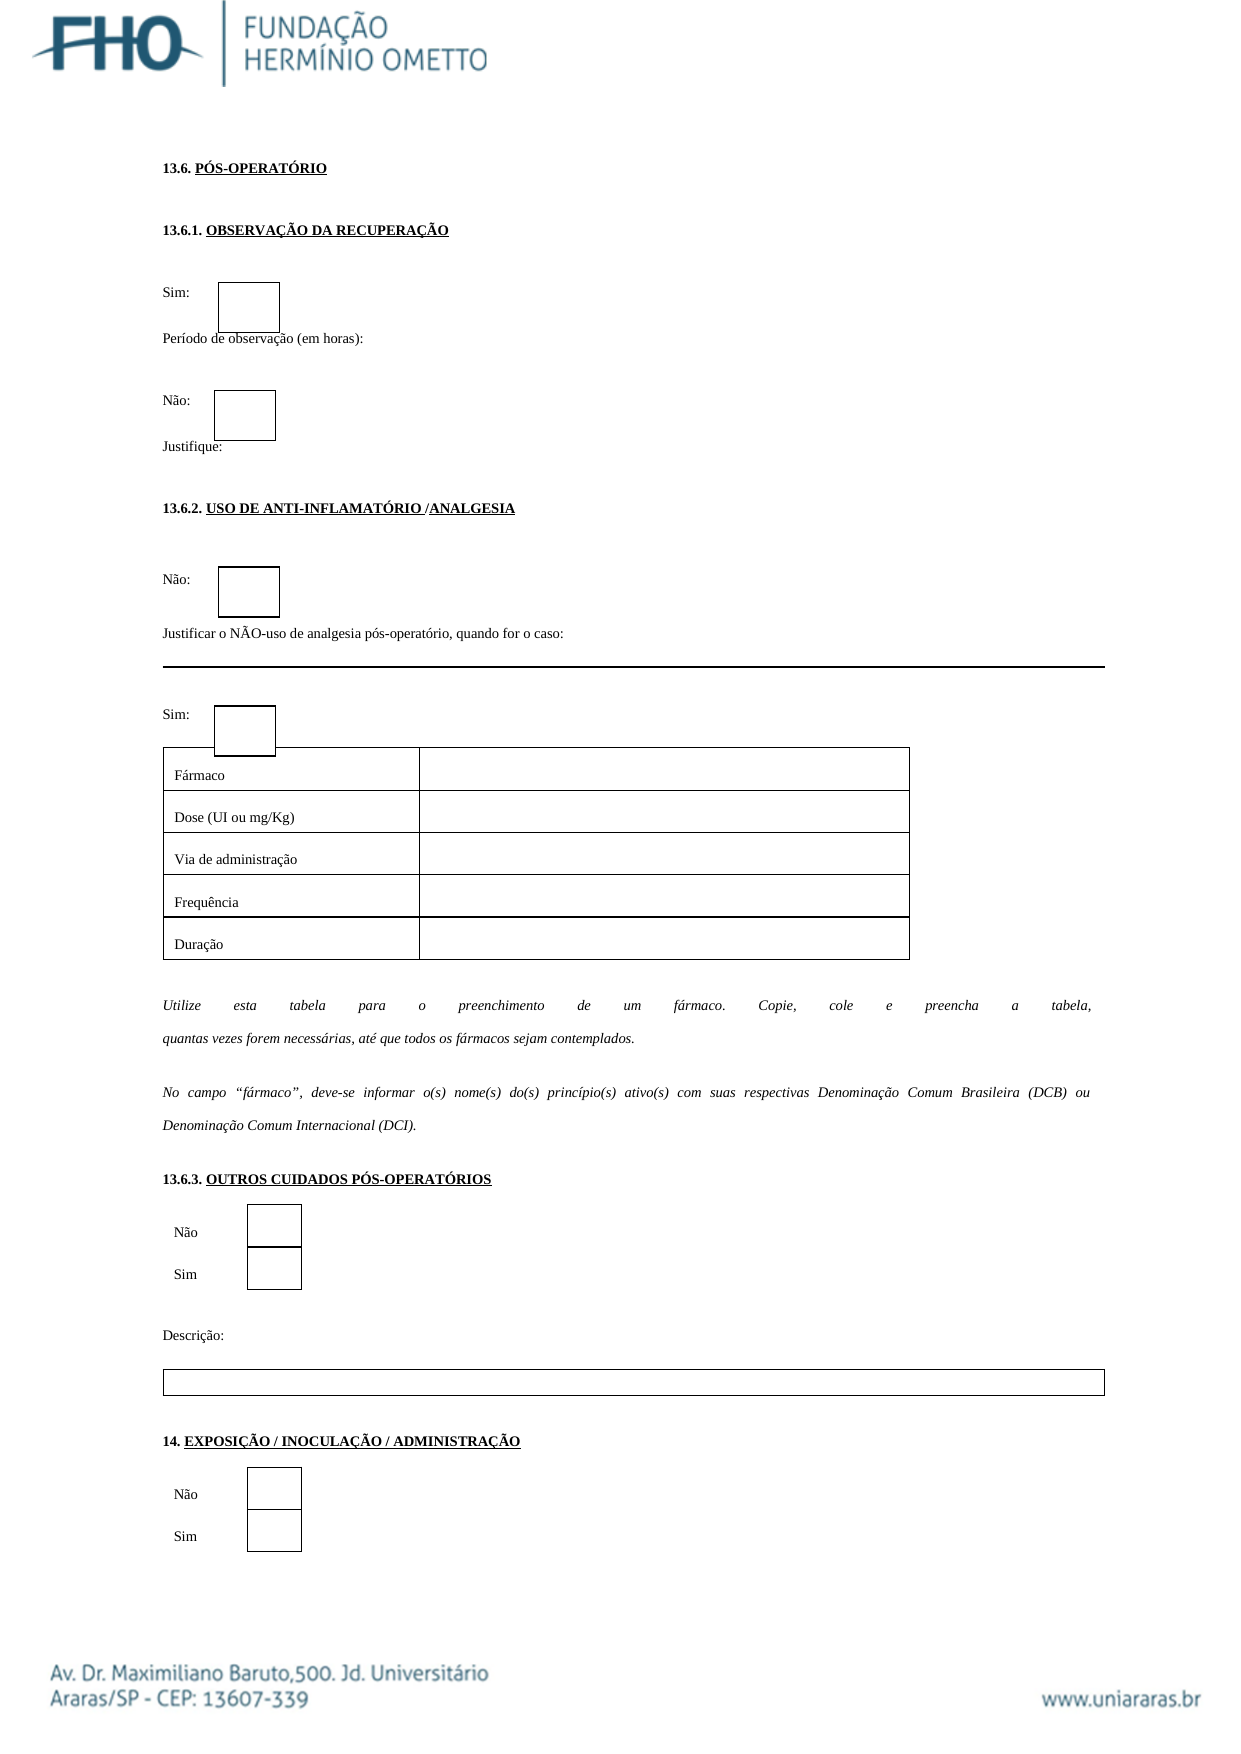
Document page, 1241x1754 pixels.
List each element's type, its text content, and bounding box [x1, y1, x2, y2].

table_cell [248, 1510, 301, 1551]
text Não: [162, 558, 1093, 587]
table_cell Dose (UI ou mg/Kg) [164, 791, 419, 832]
table_cell Sim [163, 1509, 247, 1551]
table_cell Sim [163, 1246, 247, 1289]
table_header Não [163, 1467, 247, 1509]
text 13.6.3. OUTROS CUIDADOS PÓS-OPERATÓRIOS [162, 1159, 1093, 1187]
text 13.6.2. USO DE ANTI-INFLAMATÓRIO /ANALGESIA [162, 488, 1093, 517]
text Utilize esta tabela para o preenchimento de um fármaco. Copie, cole e preencha a tabela, quantas vezes forem necessárias, até que todos os fármacos sejam contemplados. [162, 985, 1093, 1047]
table_header [420, 748, 909, 789]
table_cell [420, 875, 909, 916]
text No campo “fármaco”, deve-se informar o(s) nome(s) do(s) princípio(s) ativo(s) com suas respectivas Denominação Comum Brasileira (DCB) ou Denominação Comum Internacional (DCI). [162, 1072, 1093, 1133]
text Período de observação (em horas): [162, 318, 1093, 347]
text 13.6.1. OBSERVAÇÃO DA RECUPERAÇÃO [162, 210, 1093, 239]
text Descrição: [162, 1315, 1093, 1344]
table_cell [420, 791, 909, 832]
text 14. EXPOSIÇÃO / INOCULAÇÃO / ADMINISTRAÇÃO [162, 1421, 1093, 1450]
text Justifique: [162, 426, 1093, 454]
table_cell Frequência [164, 875, 419, 916]
table_cell Via de administração [164, 833, 419, 874]
table_cell [420, 833, 909, 874]
table_header [248, 1468, 301, 1509]
table_cell [248, 1248, 301, 1289]
table_header [248, 1205, 301, 1246]
text Sim: [162, 272, 1093, 301]
text Não: [162, 380, 1093, 409]
table_cell [420, 918, 909, 959]
text Sim: [162, 693, 1093, 722]
picture [31, 0, 488, 87]
table_header Não [163, 1204, 247, 1246]
text 13.6. PÓS-OPERATÓRIO [162, 148, 1093, 176]
picture [9, 1652, 1241, 1754]
table_header [164, 1370, 1104, 1395]
table_header Fármaco [164, 748, 419, 789]
text Justificar o NÃO-uso de analgesia pós-operatório, quando for o caso: [162, 612, 1093, 641]
table_cell Duração [164, 918, 419, 959]
